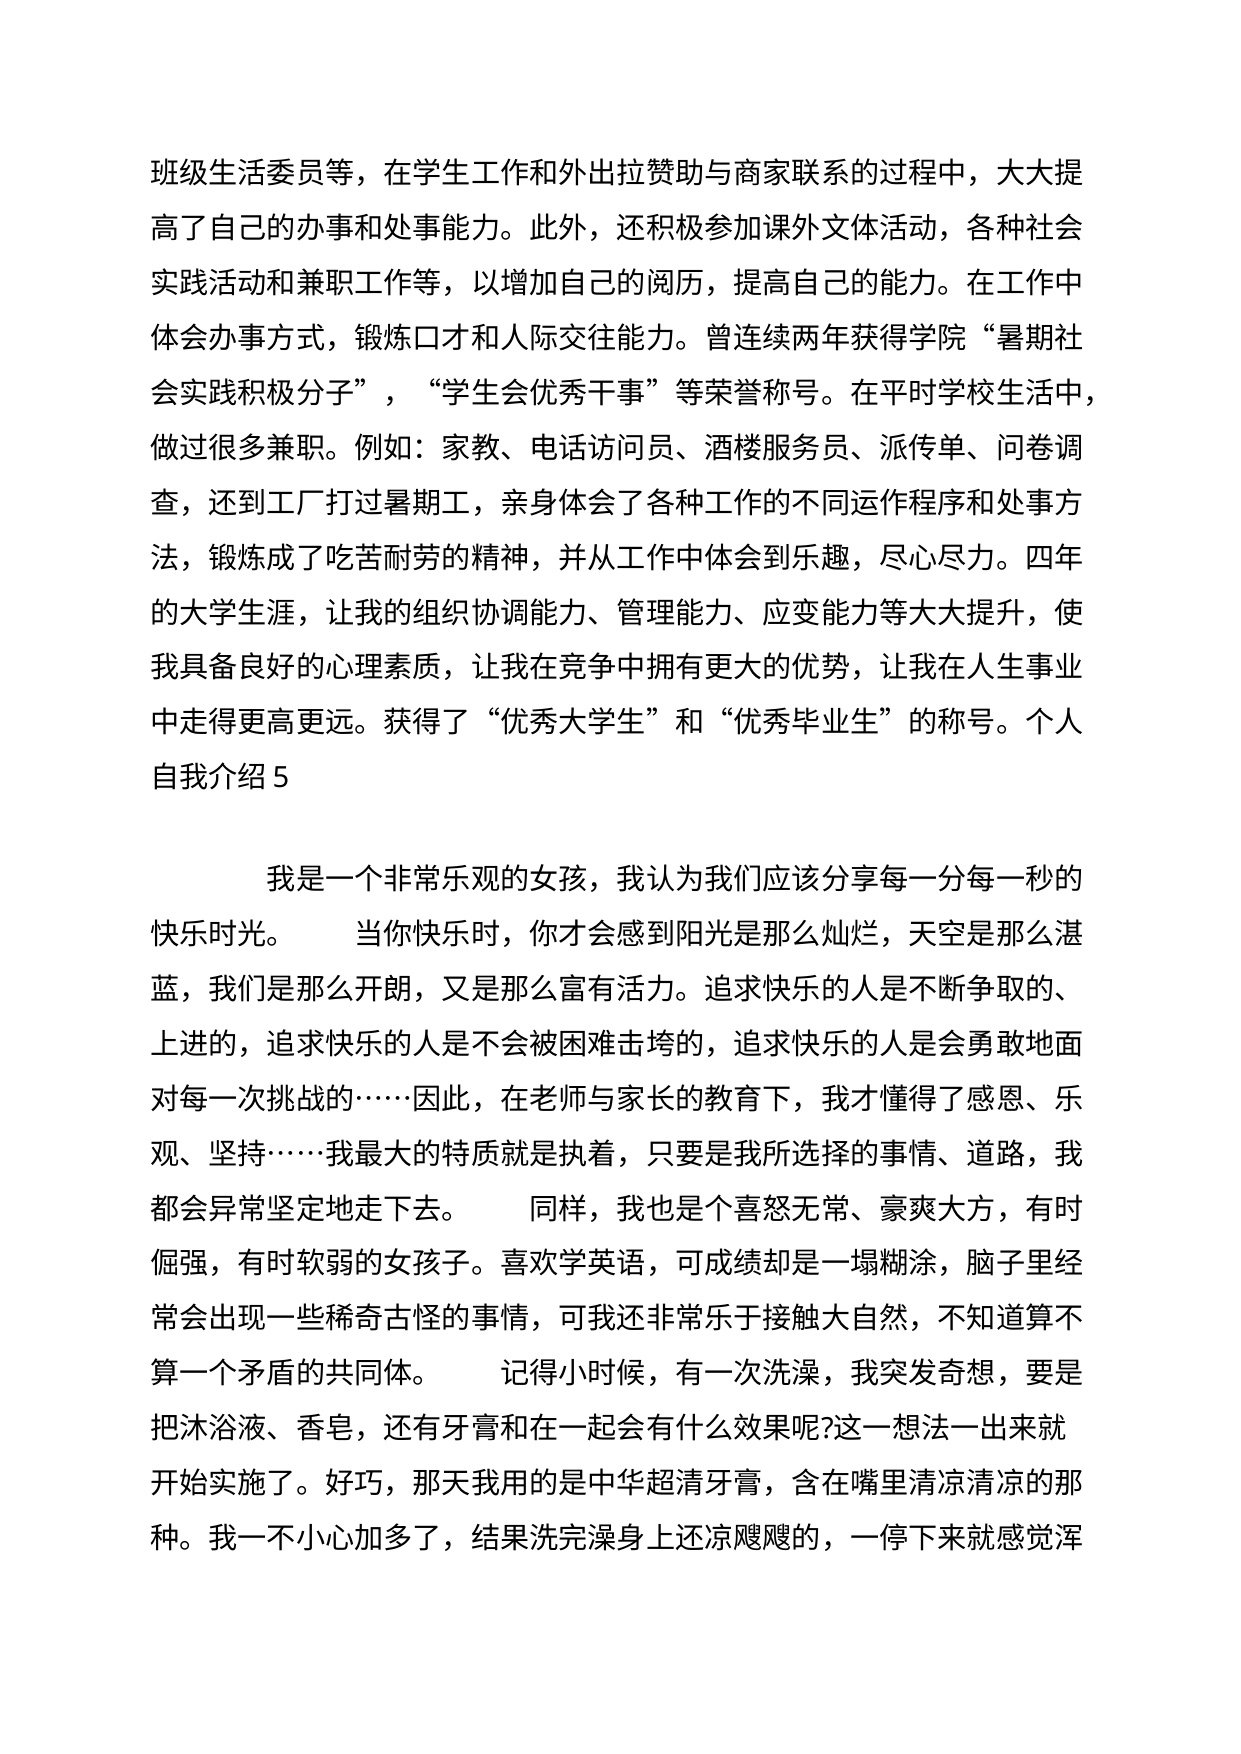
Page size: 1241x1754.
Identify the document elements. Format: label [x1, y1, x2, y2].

text [150, 856, 1090, 1557]
text [150, 150, 1090, 796]
